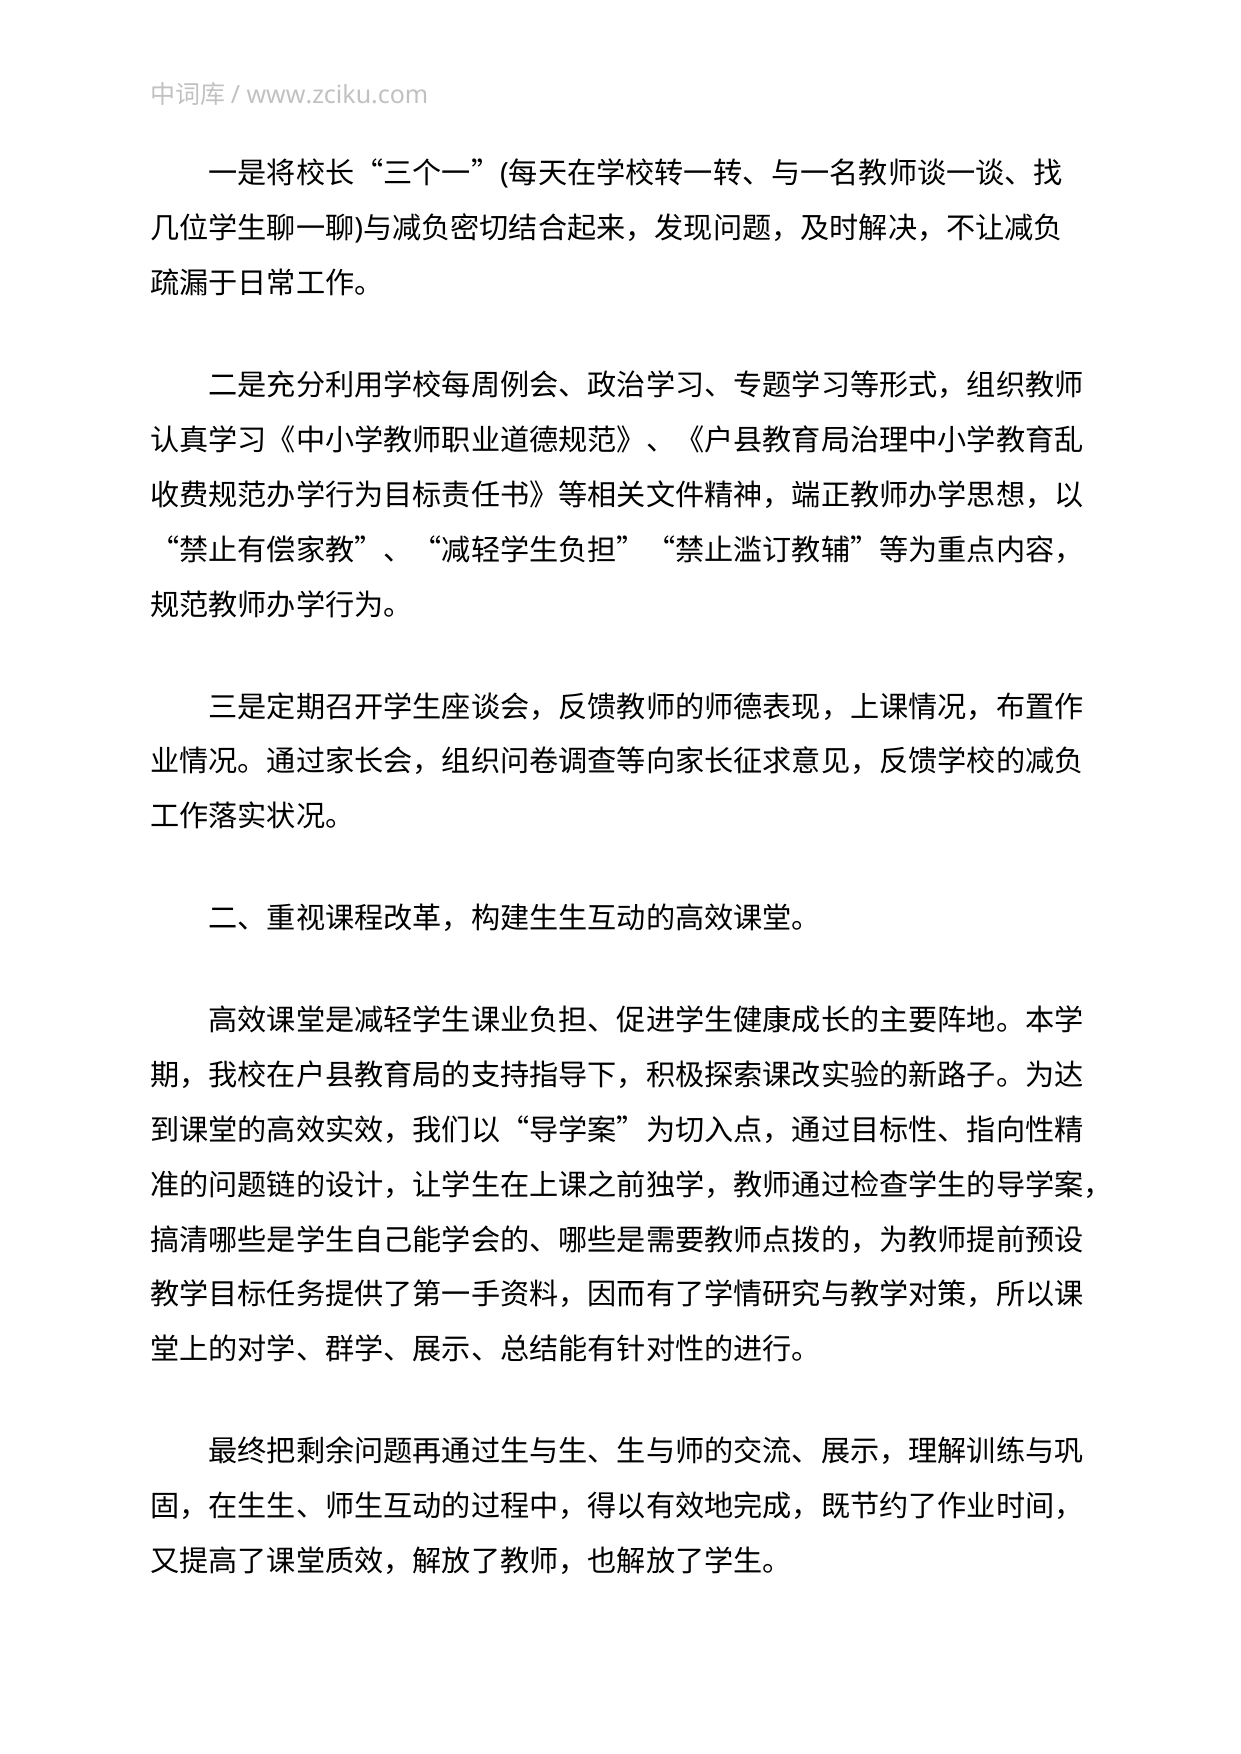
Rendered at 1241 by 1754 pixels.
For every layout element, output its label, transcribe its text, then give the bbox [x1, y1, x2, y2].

text 三是定期召开学生座谈会，反馈教师的师德表现，上课情况，布置作业情况。通过家长会，组织问卷调查等向家长征求意见，反馈学校的减负工作落实状况。 [150, 683, 1090, 835]
text 二是充分利用学校每周例会、政治学习、专题学习等形式，组织教师认真学习《中小学教师职业道德规范》、《户县教育局治理中小学教育乱收费规范办学行为目标责任书》等相关文件精神，端正教师办学思想，以“禁止有偿家教”、“减轻学生负担”“禁止滥订教辅”等为重点内容，规范教师办学行为。 [150, 362, 1090, 624]
text 一是将校长“三个一”(每天在学校转一转、与一名教师谈一谈、找几位学生聊一聊)与减负密切结合起来，发现问题，及时解决，不让减负疏漏于日常工作。 [150, 150, 1090, 302]
text 最终把剩余问题再通过生与生、生与师的交流、展示，理解训练与巩固，在生生、师生互动的过程中，得以有效地完成，既节约了作业时间，又提高了课堂质效，解放了教师，也解放了学生。 [150, 1428, 1090, 1580]
text 二、重视课程改革，构建生生互动的高效课堂。 [150, 895, 1090, 937]
text 高效课堂是减轻学生课业负担、促进学生健康成长的主要阵地。本学期，我校在户县教育局的支持指导下，积极探索课改实验的新路子。为达到课堂的高效实效，我们以“导学案”为切入点，通过目标性、指向性精准的问题链的设计，让学生在上课之前独学，教师通过检查学生的导学案，搞清哪些是学生自己能学会的、哪些是需要教师点拨的，为教师提前预设教学目标任务提供了第一手资料，因而有了学情研究与教学对策，所以课堂上的对学、群学、展示、总结能有针对性的进行。 [150, 996, 1090, 1368]
